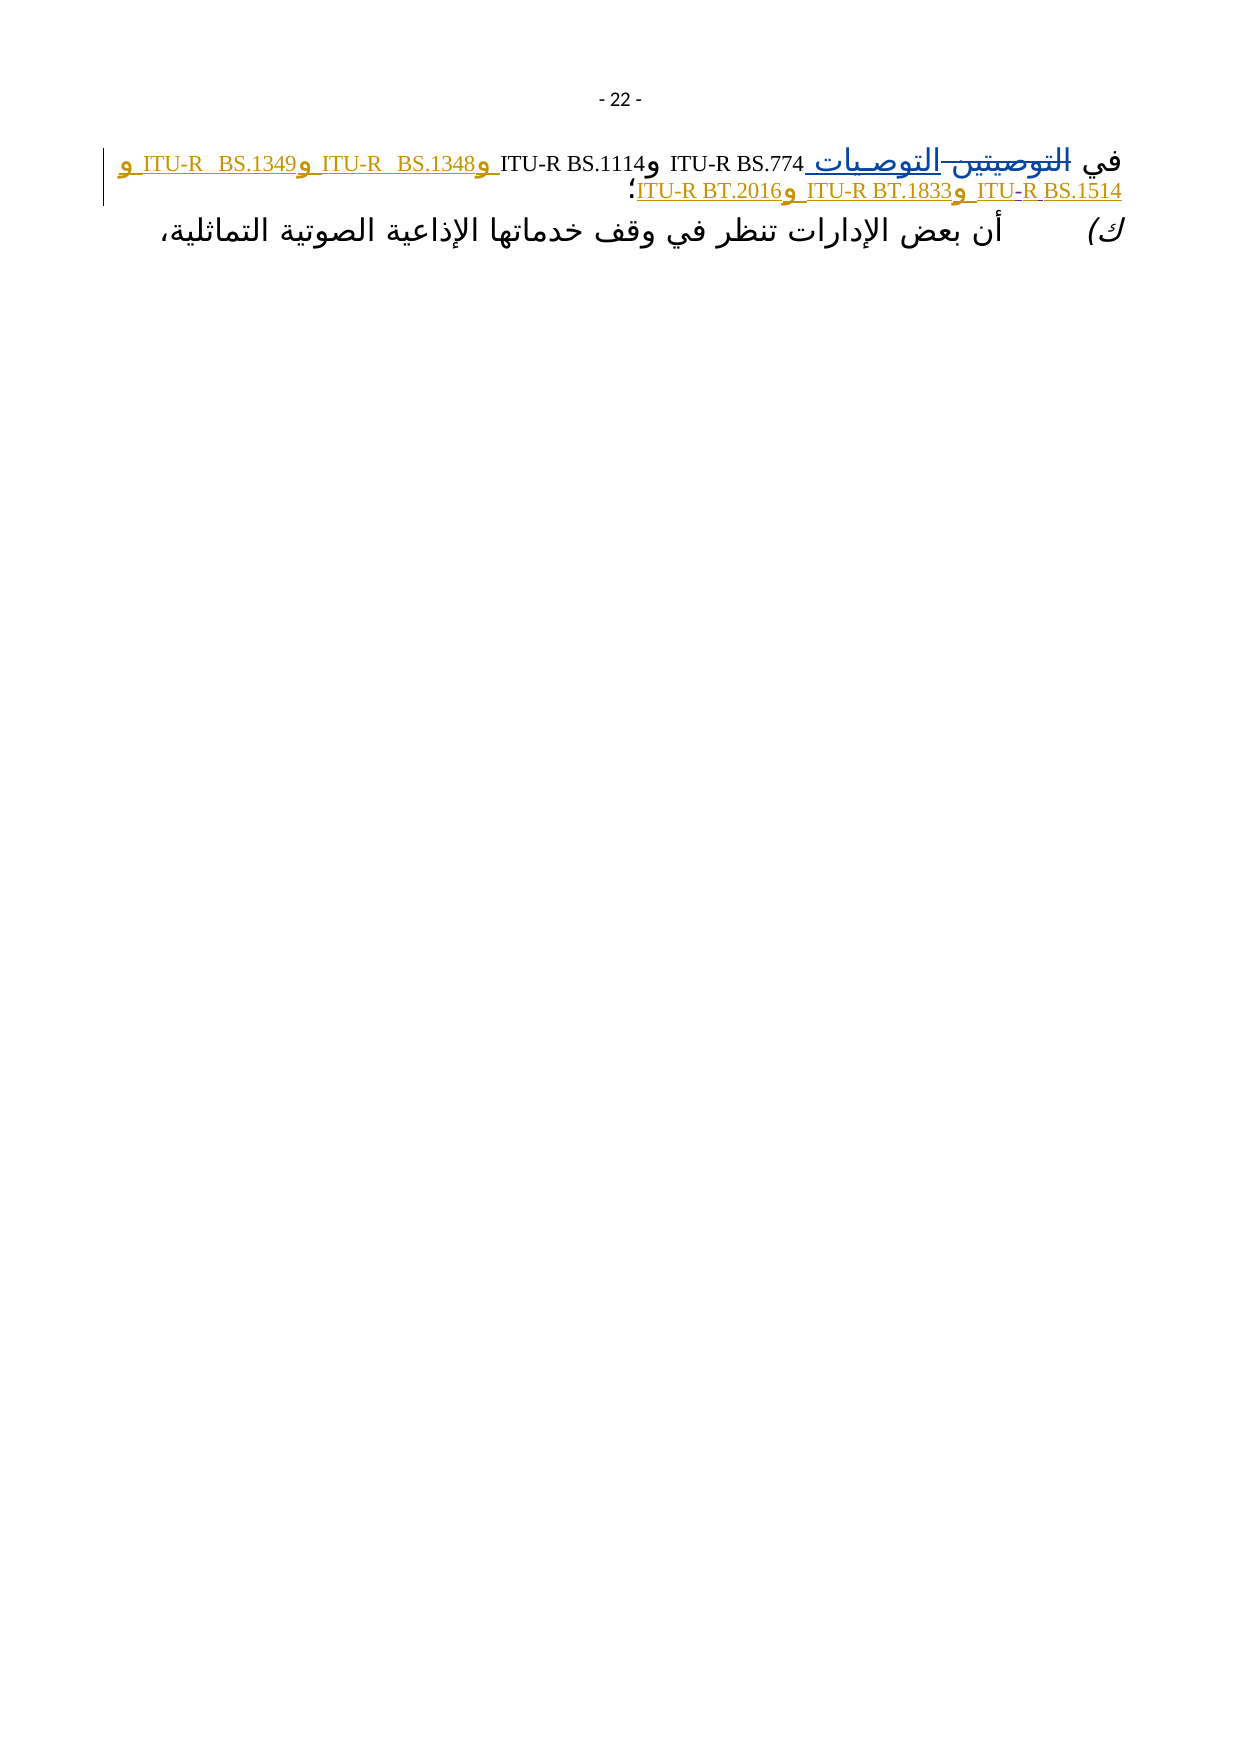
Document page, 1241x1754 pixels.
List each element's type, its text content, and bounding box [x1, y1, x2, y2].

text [118, 148, 1122, 206]
text ك) أن بعض الإدارات تنظر في وقف خدماتها الإذاعية الصوتية التماثلية، [495, 218, 737, 247]
text ك) أن بعض الإدارات تنظر في وقف خدماتها الإذاعية الصوتية التماثلية، [724, 218, 1122, 247]
text ك) أن بعض الإدارات تنظر في وقف خدماتها الإذاعية الصوتية التماثلية، [118, 218, 361, 247]
text ك) أن بعض الإدارات تنظر في وقف خدماتها الإذاعية الصوتية التماثلية، [323, 218, 502, 247]
